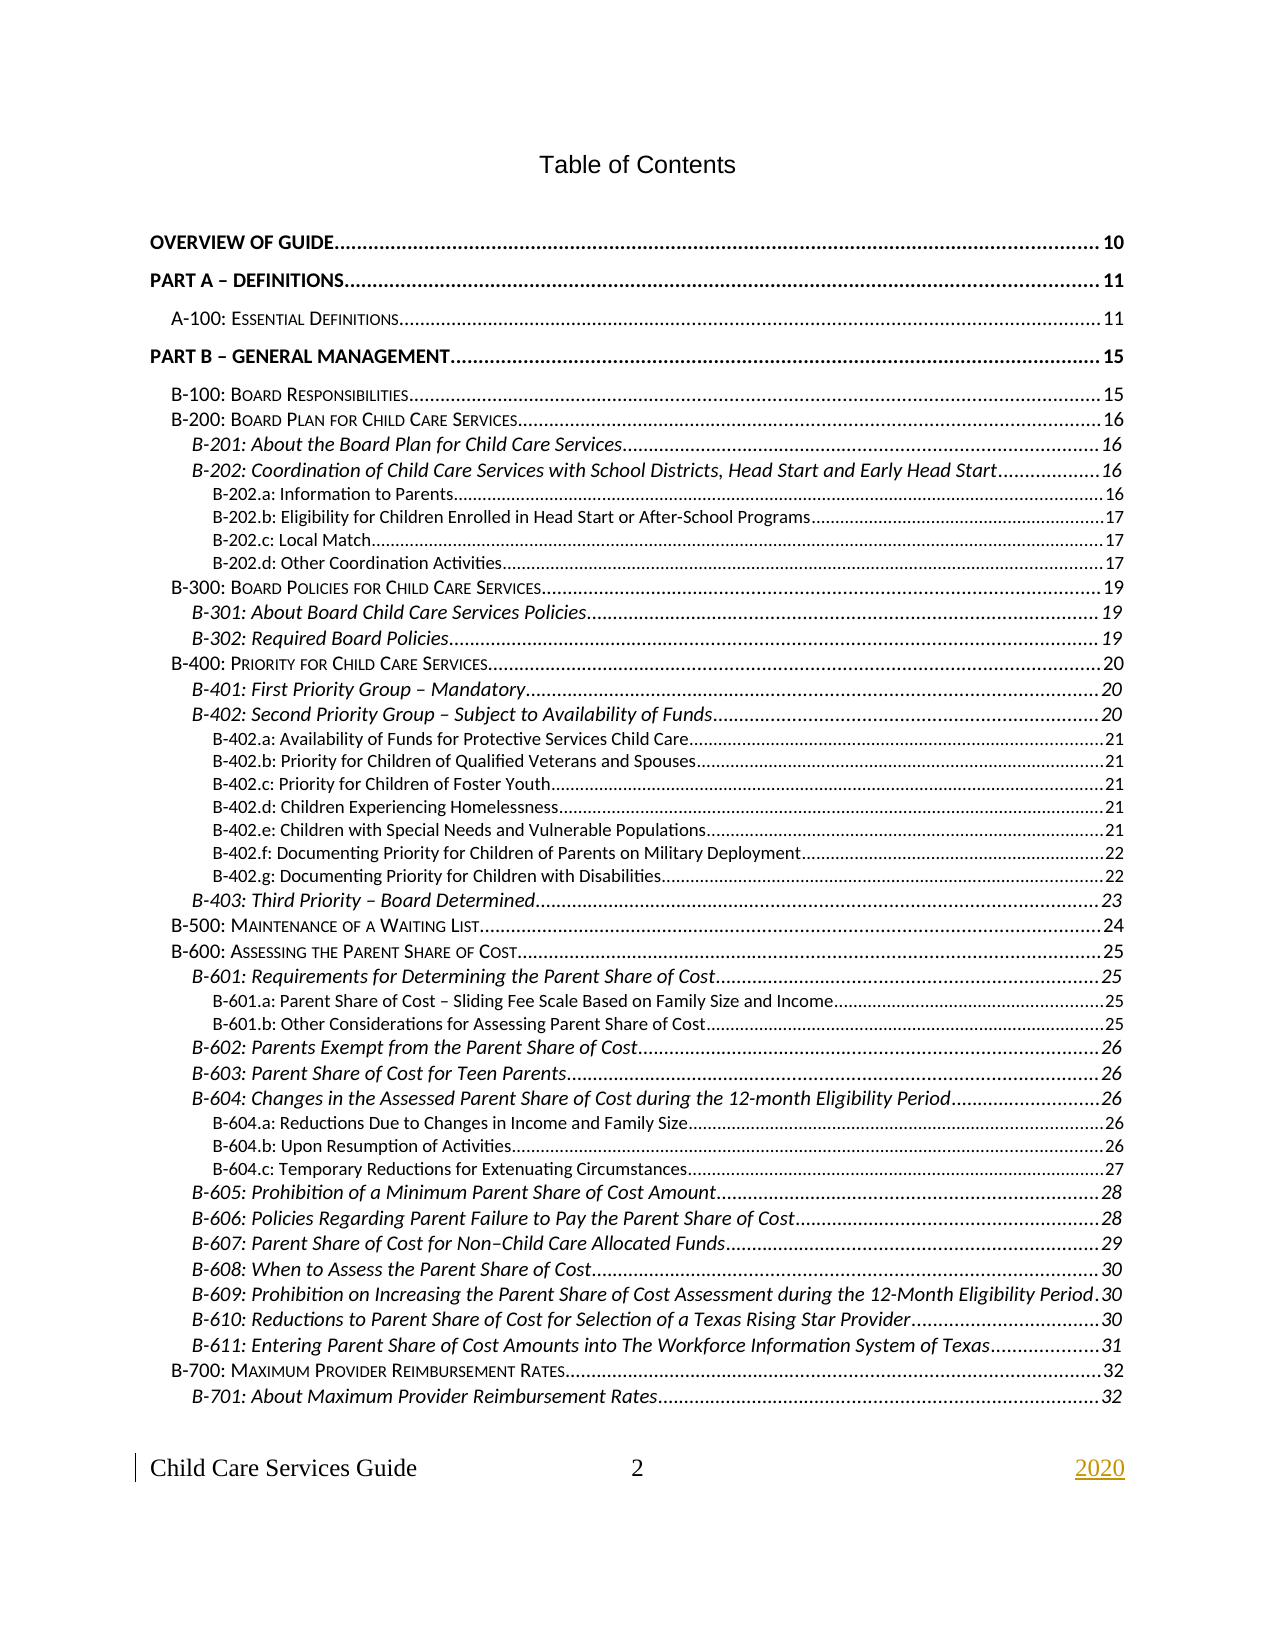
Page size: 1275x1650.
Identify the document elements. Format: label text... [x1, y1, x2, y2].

text B-604: Changes in the Assessed Parent Share of Cost during the 12-month Eligibility Period 26 [192, 1085, 1125, 1111]
text B-402.c: Priority for Children of Foster Youth 21 [212, 772, 1125, 795]
text B-607: Parent Share of Cost for Non–Child Care Allocated Funds 29 [192, 1230, 1125, 1256]
text B-201: About the Board Plan for Child Care Services 16 [192, 432, 1125, 457]
text B-402.g: Documenting Priority for Children with Disabilities 22 [212, 864, 1125, 887]
text B-604.b: Upon Resumption of Activities 26 [212, 1134, 1125, 1157]
text B-202.c: Local Match 17 [212, 528, 1125, 551]
text B-603: Parent Share of Cost for Teen Parents 26 [192, 1060, 1125, 1085]
text B-402.a: Availability of Funds for Protective Services Child Care 21 [212, 727, 1125, 749]
text B-400: Priority for Child Care Services 20 [171, 650, 1125, 676]
text Part B – General Management 15 [150, 343, 1125, 368]
text B-100: Board Responsibilities 15 [171, 381, 1125, 406]
text B-202.b: Eligibility for Children Enrolled in Head Start or After-School Programs 17 [212, 505, 1125, 528]
text Overview of Guide 10 [150, 229, 1125, 254]
text B-609: Prohibition on Increasing the Parent Share of Cost Assessment during the 12-Month Eligibility Period 30 [192, 1281, 1125, 1307]
text B-701: About Maximum Provider Reimbursement Rates 32 [192, 1383, 1125, 1408]
text B-402.b: Priority for Children of Qualified Veterans and Spouses 21 [212, 749, 1125, 772]
text B-402.d: Children Experiencing Homelessness 21 [212, 795, 1125, 818]
text B-608: When to Assess the Parent Share of Cost 30 [192, 1256, 1125, 1281]
text B-700: Maximum Provider Reimbursement Rates 32 [171, 1357, 1125, 1383]
text B-402.e: Children with Special Needs and Vulnerable Populations 21 [212, 818, 1125, 841]
text B-302: Required Board Policies 19 [192, 625, 1125, 650]
text B-601.b: Other Considerations for Assessing Parent Share of Cost 25 [212, 1012, 1125, 1034]
text B-604.c: Temporary Reductions for Extenuating Circumstances 27 [212, 1157, 1125, 1179]
text B-610: Reductions to Parent Share of Cost for Selection of a Texas Rising Star Provider 30 [192, 1307, 1125, 1332]
text B-601: Requirements for Determining the Parent Share of Cost 25 [192, 963, 1125, 989]
text B-301: About Board Child Care Services Policies 19 [192, 599, 1125, 625]
text B-202.d: Other Coordination Activities 17 [212, 551, 1125, 574]
text B-403: Third Priority – Board Determined 23 [192, 887, 1125, 912]
text B-202: Coordination of Child Care Services with School Districts, Head Start and Early Head Start 16 [192, 457, 1125, 482]
text B-402.f: Documenting Priority for Children of Parents on Military Deployment 22 [212, 841, 1125, 864]
text B-606: Policies Regarding Parent Failure to Pay the Parent Share of Cost 28 [192, 1205, 1125, 1230]
text B-601.a: Parent Share of Cost – Sliding Fee Scale Based on Family Size and Income 25 [212, 989, 1125, 1012]
text Table of Contents [150, 150, 1125, 179]
text B-600: Assessing the Parent Share of Cost 25 [171, 938, 1125, 963]
text B-402: Second Priority Group – Subject to Availability of Funds 20 [192, 701, 1125, 727]
text B-602: Parents Exempt from the Parent Share of Cost 26 [192, 1034, 1125, 1060]
text B-611: Entering Parent Share of Cost Amounts into The Workforce Information System of Texas 31 [192, 1332, 1125, 1357]
text B-200: Board Plan for Child Care Services 16 [171, 406, 1125, 432]
text B-605: Prohibition of a Minimum Parent Share of Cost Amount 28 [192, 1179, 1125, 1205]
text A-100: Essential Definitions 11 [171, 305, 1125, 330]
text B-500: Maintenance of a Waiting List 24 [171, 912, 1125, 938]
text B-300: Board Policies for Child Care Services 19 [171, 574, 1125, 599]
text B-604.a: Reductions Due to Changes in Income and Family Size 26 [212, 1111, 1125, 1134]
text Part A – Definitions 11 [150, 267, 1125, 292]
text B-202.a: Information to Parents 16 [212, 482, 1125, 505]
text B-401: First Priority Group – Mandatory 20 [192, 676, 1125, 701]
